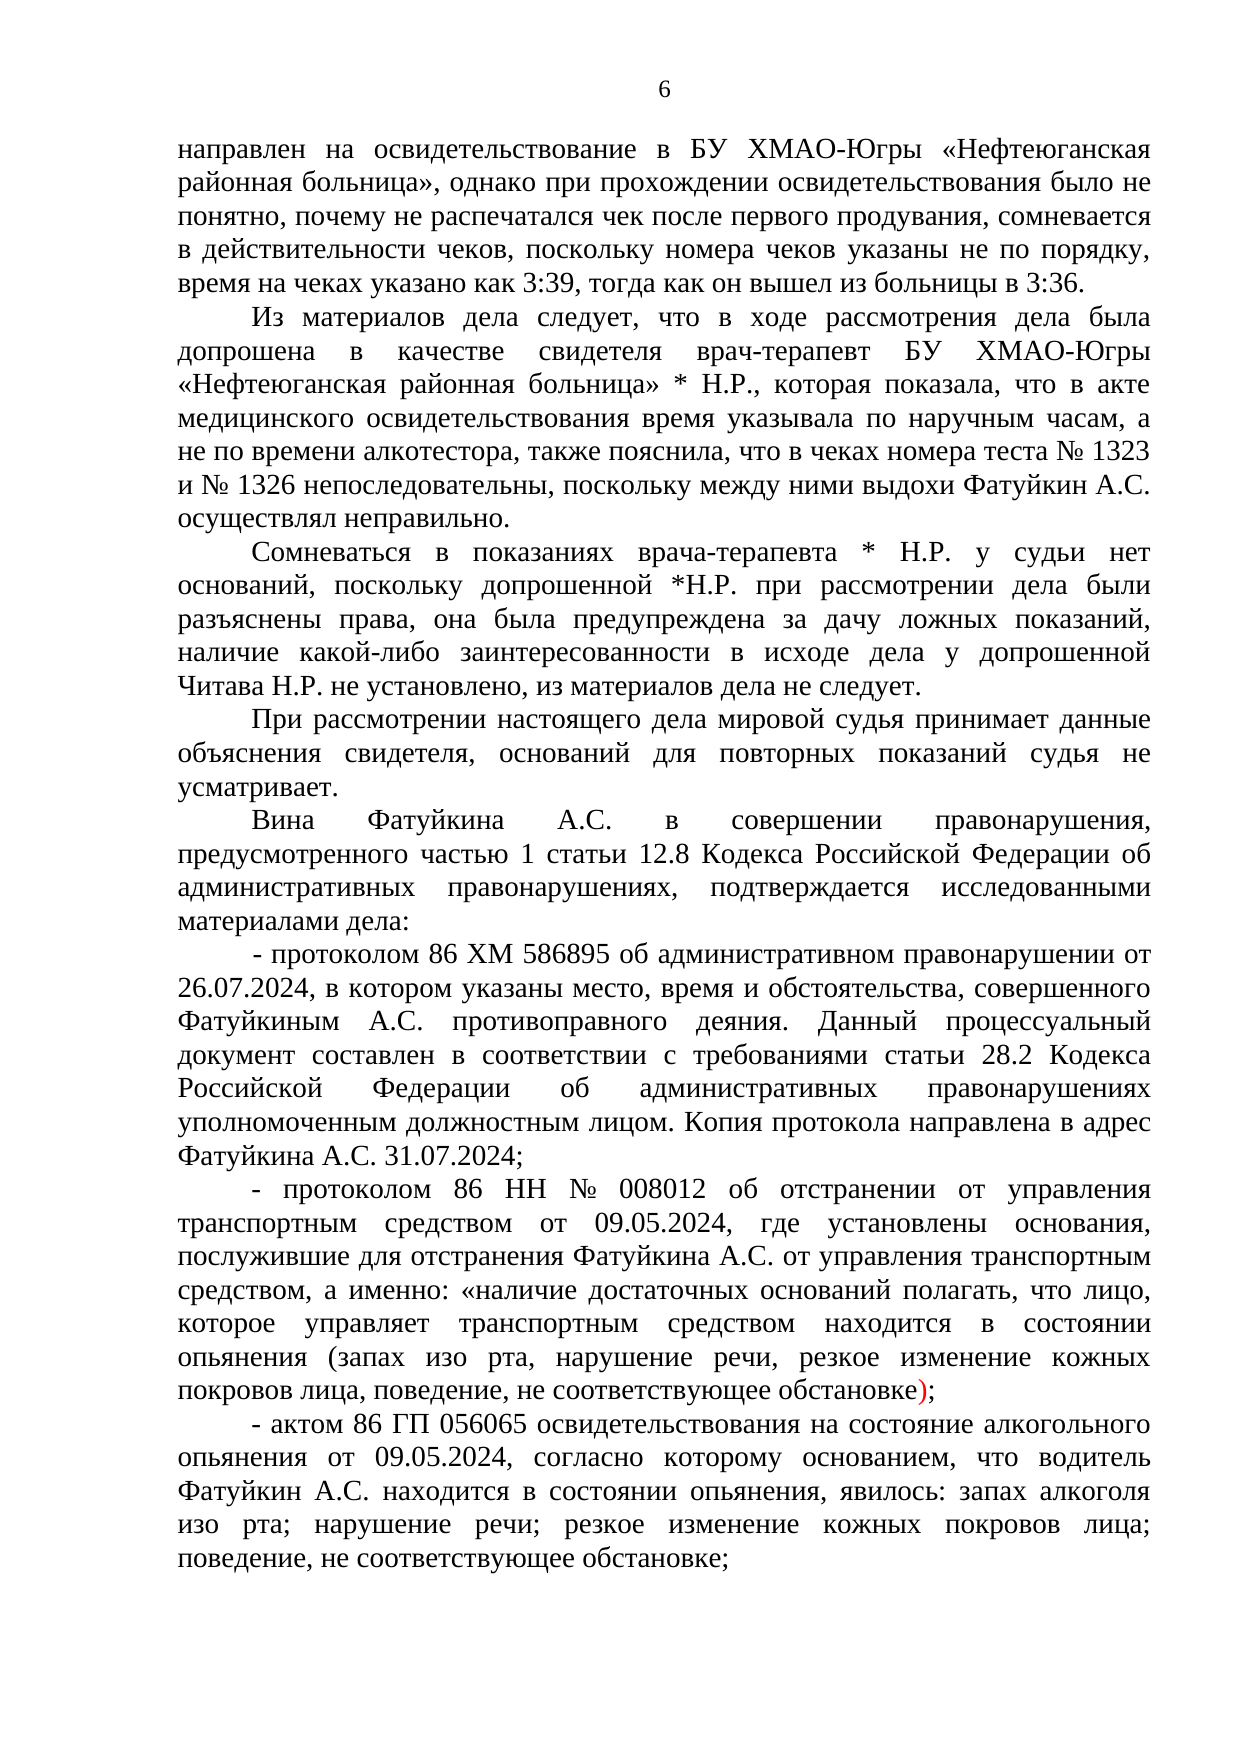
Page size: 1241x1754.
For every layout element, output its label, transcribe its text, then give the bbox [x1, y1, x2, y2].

text - протоколом 86 ХМ 586895 об административном правонарушении от 26.07.2024, в котором указаны место, время и обстоятельства, совершенного Фатуйкиным А.С. противоправного деяния. Данный процессуальный документ составлен в соответствии с требованиями статьи 28.2 Кодекса Российской Федерации об административных правонарушениях уполномоченным должностным лицом. Копия протокола направлена в адрес Фатуйкина А.С. 31.07.2024; [177, 936, 1152, 1171]
text При рассмотрении настоящего дела мировой судья принимает данные объяснения свидетеля, оснований для повторных показаний судья не усматривает. [177, 702, 1152, 802]
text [177, 131, 1152, 299]
text - протоколом 86 НН № 008012 об отстранении от управления транспортным средством от 09.05.2024, где установлены основания, послужившие для отстранения Фатуйкина А.С. от управления транспортным средством, а именно: «наличие достаточных оснований полагать, что лицо, которое управляет транспортным средством находится в состоянии опьянения (запах изо рта, нарушение речи, резкое изменение кожных покровов лица, поведение, не соответствующее обстановке); [177, 1171, 1152, 1406]
text Вина Фатуйкина А.С. в совершении правонарушения, предусмотренного частью 1 статьи 12.8 Кодекса Российской Федерации об административных правонарушениях, подтверждается исследованными материалами дела: [177, 802, 1152, 936]
text - актом 86 ГП 056065 освидетельствования на состояние алкогольного опьянения от 09.05.2024, согласно которому основанием, что водитель Фатуйкин А.С. находится в состоянии опьянения, явилось: запах алкоголя изо рта; нарушение речи; резкое изменение кожных покровов лица; поведение, не соответствующее обстановке; [177, 1406, 1152, 1574]
text Из материалов дела следует, что в ходе рассмотрения дела была допрошена в качестве свидетеля врач-терапевт БУ ХМАО-Югры «Нефтеюганская районная больница» * Н.Р., которая показала, что в акте медицинского освидетельствования время указывала по наручным часам, а не по времени алкотестора, также пояснила, что в чеках номера теста № 1323 и № 1326 непоследовательны, поскольку между ними выдохи Фатуйкин А.С. осуществлял неправильно. [177, 299, 1152, 534]
text Сомневаться в показаниях врача-терапевта * Н.Р. у судьи нет оснований, поскольку допрошенной *Н.Р. при рассмотрении дела были разъяснены права, она была предупреждена за дачу ложных показаний, наличие какой-либо заинтересованности в исходе дела у допрошенной Читава Н.Р. не установлено, из материалов дела не следует. [177, 534, 1152, 702]
